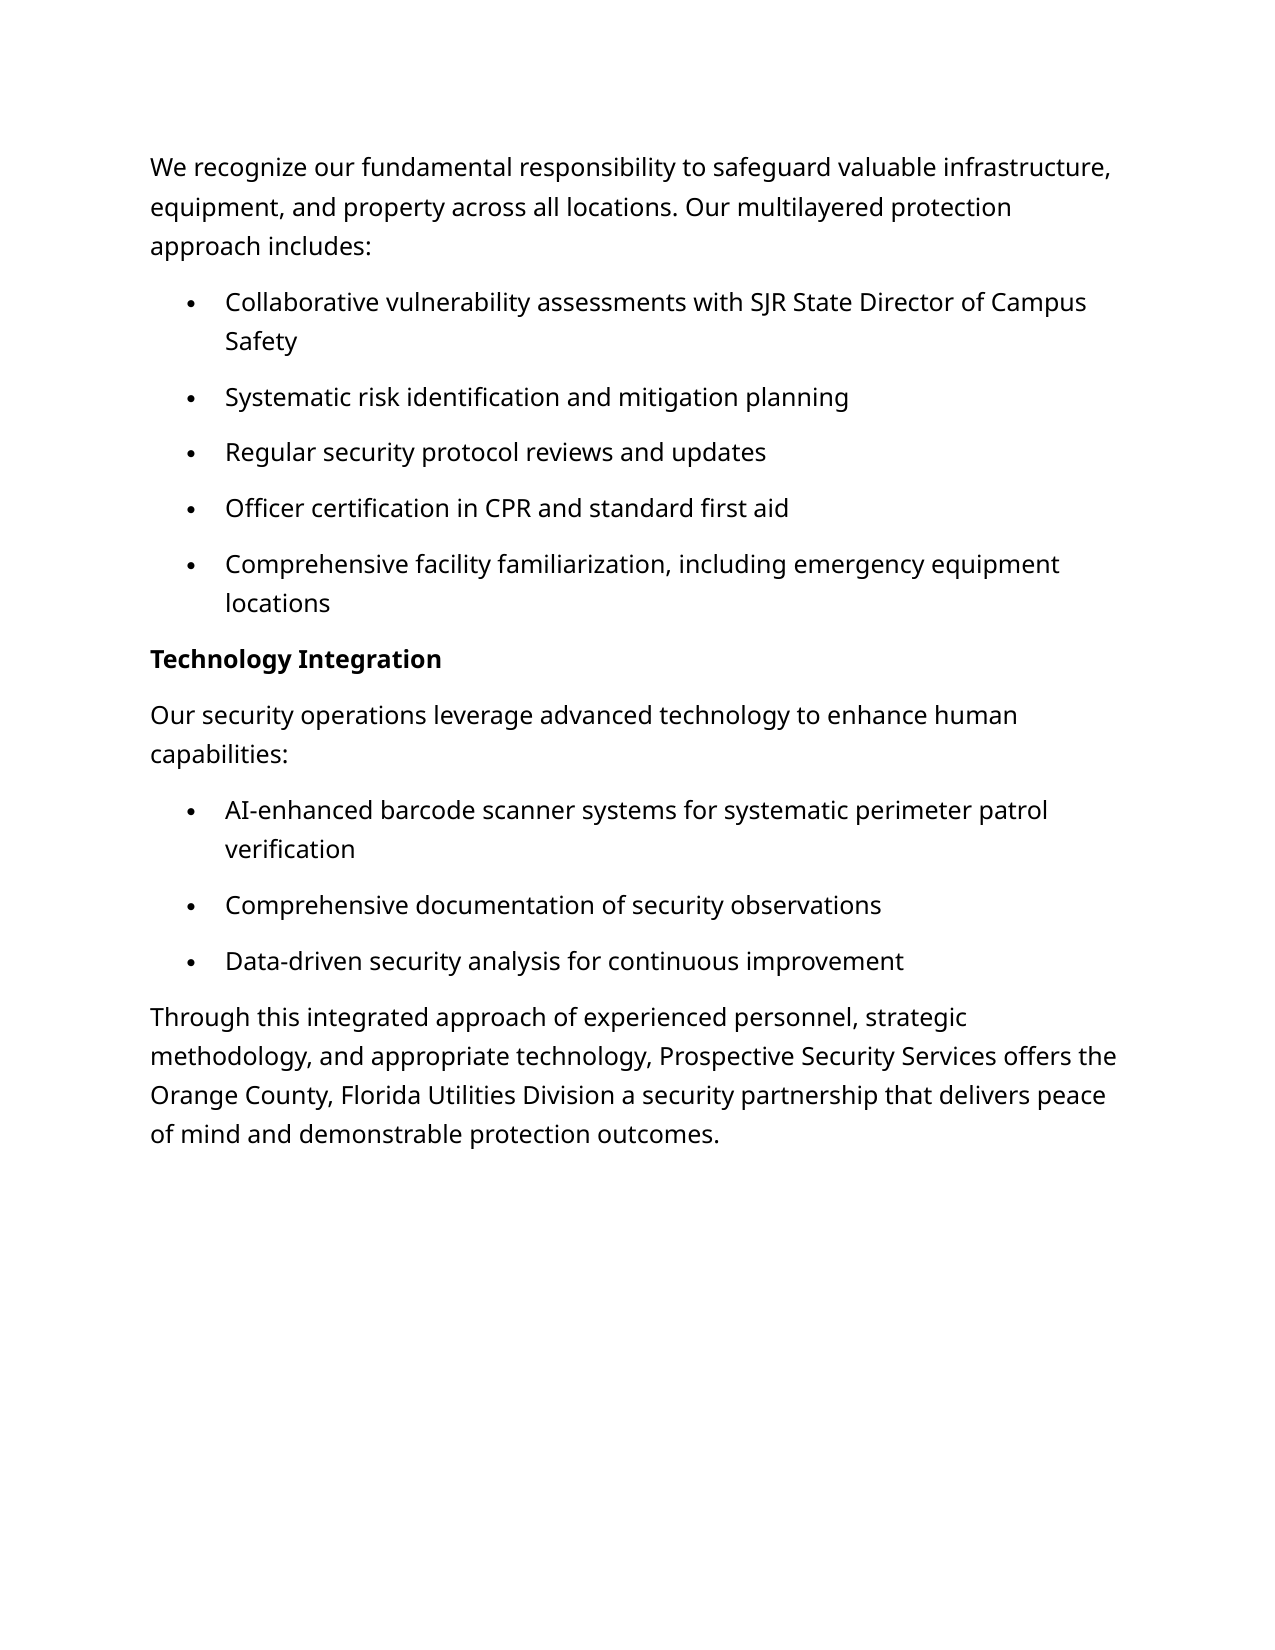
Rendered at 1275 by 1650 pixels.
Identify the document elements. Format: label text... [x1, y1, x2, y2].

list AI-enhanced barcode scanner systems for systematic perimeter patrol verification [187, 792, 1125, 866]
text Technology Integration [150, 642, 1125, 676]
list Officer certification in CPR and standard first aid [187, 491, 1125, 525]
text We recognize our fundamental responsibility to safeguard valuable infrastructure, equipment, and property across all locations. Our multilayered protection approach includes: [150, 150, 1125, 262]
list Data-driven security analysis for continuous improvement [187, 943, 1125, 977]
list Systematic risk identification and mitigation planning [187, 379, 1125, 413]
list Regular security protocol reviews and updates [187, 435, 1125, 469]
list Collaborative vulnerability assessments with SJR State Director of Campus Safety [187, 284, 1125, 357]
text Our security operations leverage advanced technology to enhance human capabilities: [150, 697, 1125, 771]
list Comprehensive documentation of security observations [187, 887, 1125, 922]
list Comprehensive facility familiarization, including emergency equipment locations [187, 547, 1125, 620]
text Through this integrated approach of experienced personnel, strategic methodology, and appropriate technology, Prospective Security Services offers the Orange County, Florida Utilities Division a security partnership that delivers peace of mind and demonstrable protection outcomes. [150, 999, 1125, 1151]
